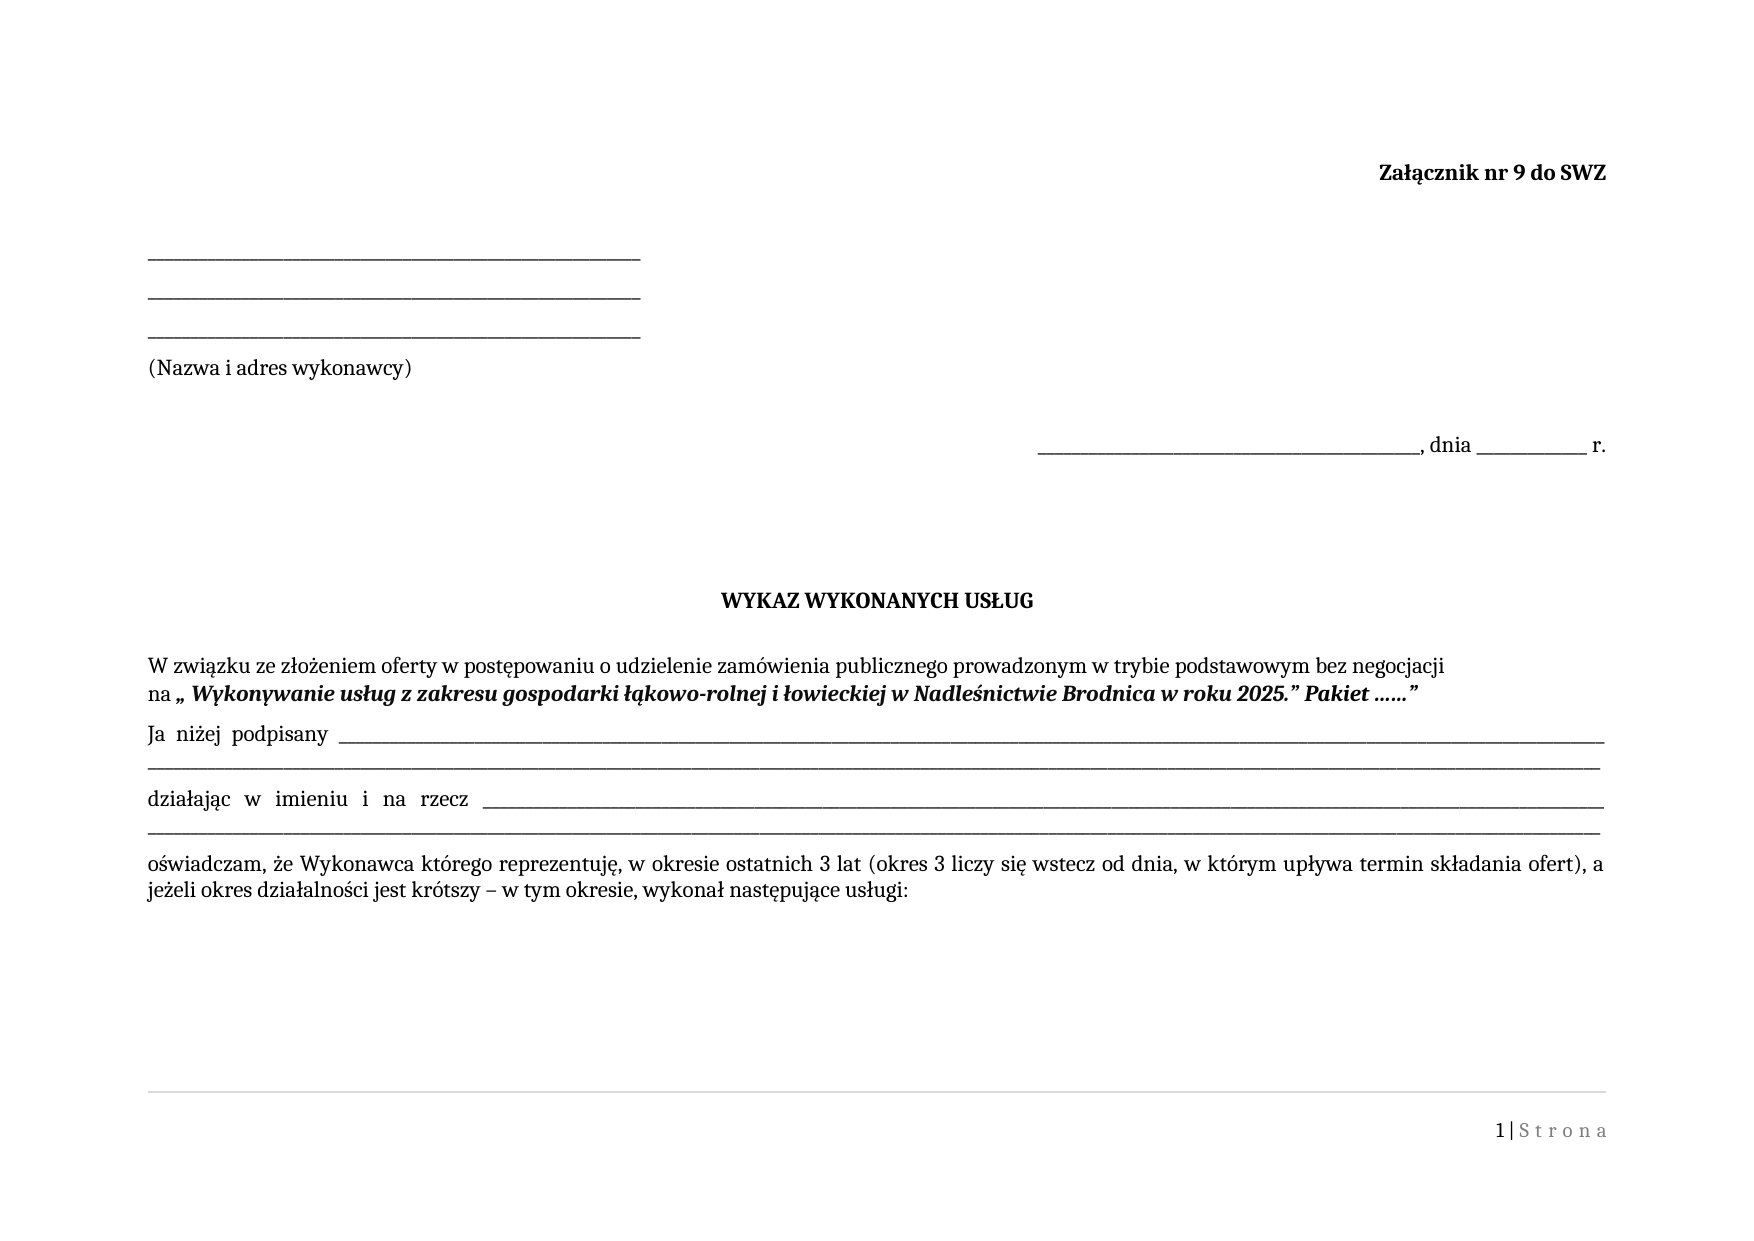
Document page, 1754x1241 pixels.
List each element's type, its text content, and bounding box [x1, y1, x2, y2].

text WYKAZ WYKONANYCH USŁUG [148, 587, 1606, 614]
text Załącznik nr 9 do SWZ [148, 160, 1606, 186]
text oświadczam, że Wykonawca którego reprezentuję, w okresie ostatnich 3 lat (okres 3 liczy się wstecz od dnia, w którym upływa termin składania ofert), a jeżeli okres działalności jest krótszy – w tym okresie, wykonał następujące usługi: [148, 851, 1606, 903]
text __________________________________________________________ [148, 316, 1606, 342]
text W związku ze złożeniem oferty w postępowaniu o udzielenie zamówienia publicznego prowadzonym w trybie podstawowym bez negocjacji na „ Wykonywanie usług z zakresu gospodarki łąkowo-rolnej i łowieckiej w Nadleśnictwie Brodnica w roku 2025.” Pakiet ……” [148, 653, 1606, 708]
text działając w imieniu i na rzecz ____________________________________________________________________________________________________________________________________ ___________________________________________________________________________________________________________________________________________________________________________ [148, 786, 1606, 838]
text __________________________________________________________ [148, 277, 1606, 303]
text __________________________________________________________ [148, 238, 1606, 264]
text (Nazwa i adres wykonawcy) [148, 354, 1606, 381]
text _____________________________________________, dnia _____________ r. [148, 432, 1606, 458]
text Ja niżej podpisany _____________________________________________________________________________________________________________________________________________________ ___________________________________________________________________________________________________________________________________________________________________________ [148, 720, 1606, 773]
